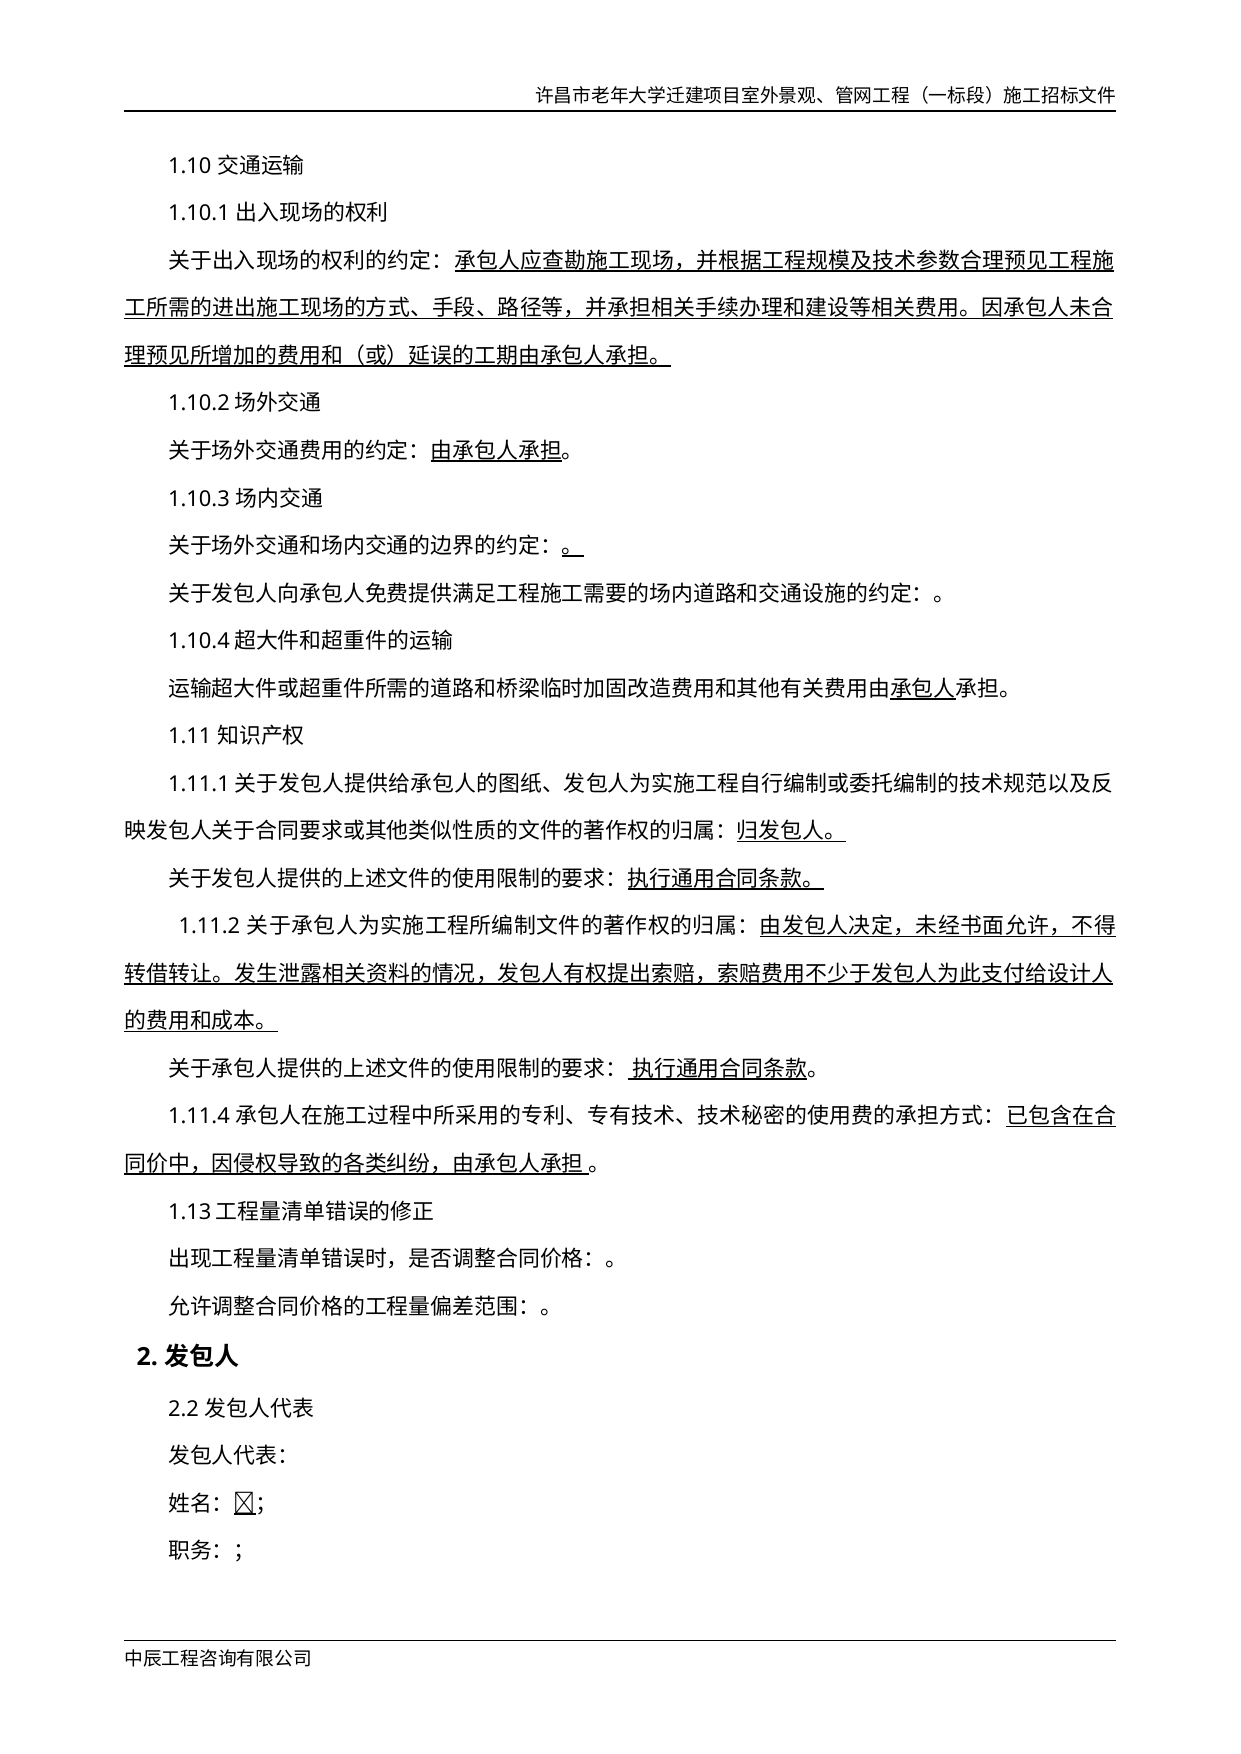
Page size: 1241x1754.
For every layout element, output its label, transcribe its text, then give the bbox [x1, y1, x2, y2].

text 1.10 交通运输 [124, 148, 1116, 179]
text 1.10.1 出入现场的权利 [124, 195, 1116, 227]
text 关于承包人提供的上述文件的使用限制的要求： 执行通用合同条款。 [124, 1051, 1116, 1083]
text 关于发包人提供的上述文件的使用限制的要求：执行通用合同条款。 [124, 861, 1116, 893]
text 1.10.2场外交通 [124, 385, 1116, 417]
text 1.10.4超大件和超重件的运输 [124, 623, 1116, 655]
text 1.11.4 承包人在施工过程中所采用的专利、专有技术、技术秘密的使用费的承担方式：已包含在合同价中，因侵权导致的各类纠纷，由承包人承担 。 [124, 1098, 1116, 1178]
text 1.11.1关于发包人提供给承包人的图纸、发包人为实施工程自行编制或委托编制的技术规范以及反映发包人关于合同要求或其他类似性质的文件的著作权的归属：归发包人。 [124, 766, 1116, 845]
text 允许调整合同价格的工程量偏差范围：。 [124, 1289, 1116, 1320]
text 1.13工程量清单错误的修正 [124, 1194, 1116, 1225]
text 发包人代表： [124, 1438, 1116, 1470]
text 关于出入现场的权利的约定：承包人应查勘施工现场，并根据工程规模及技术参数合理预见工程施工所需的进出施工现场的方式、手段、路径等，并承担相关手续办理和建设等相关费用。因承包人未合理预见所增加的费用和（或）延误的工期由承包人承担。 [124, 243, 1116, 369]
text 关于场外交通和场内交通的边界的约定：。 [124, 528, 1116, 560]
text 关于发包人向承包人免费提供满足工程施工需要的场内道路和交通设施的约定：。 [124, 576, 1116, 607]
text 2.2 发包人代表 [124, 1391, 1116, 1422]
text 出现工程量清单错误时，是否调整合同价格：。 [124, 1241, 1116, 1273]
text 1.11 知识产权 [124, 718, 1116, 750]
text 1.11.2 关于承包人为实施工程所编制文件的著作权的归属：由发包人决定，未经书面允许，不得转借转让。发生泄露相关资料的情况，发包人有权提出索赔，索赔费用不少于发包人为此支付给设计人的费用和成本。 [124, 908, 1116, 1035]
text 职务：； [124, 1533, 1116, 1565]
text 1.10.3 场内交通 [124, 481, 1116, 512]
text 姓名：； [124, 1486, 1116, 1517]
text 运输超大件或超重件所需的道路和桥梁临时加固改造费用和其他有关费用由承包人承担。 [124, 671, 1116, 702]
subtitle 2. 发包人 [124, 1336, 1116, 1372]
text 关于场外交通费用的约定：由承包人承担。 [124, 433, 1116, 465]
